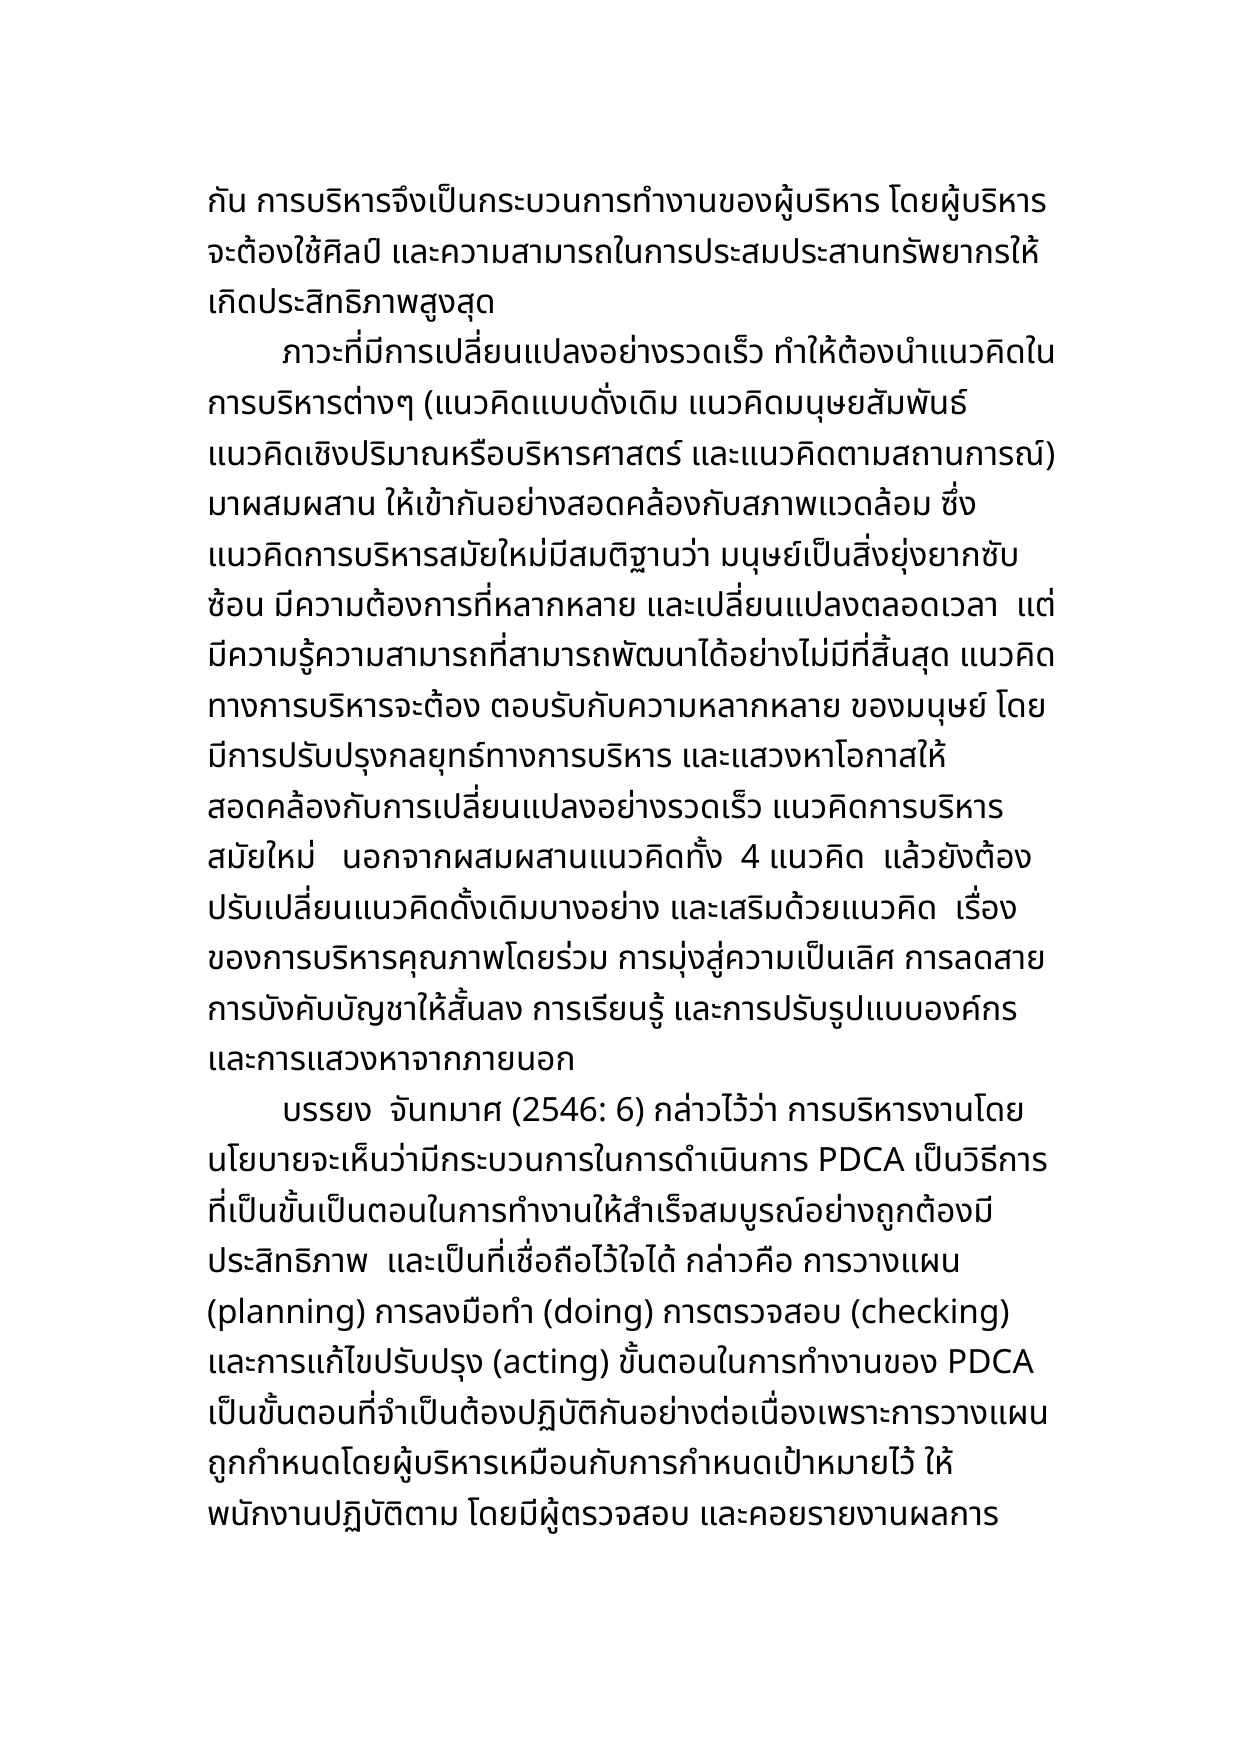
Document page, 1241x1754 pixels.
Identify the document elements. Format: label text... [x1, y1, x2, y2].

text ภาวะที่มีการเปลี่ยนแปลงอย่างรวดเร็ว ทำให้ต้องนำแนวคิดในการบริหารต่างๆ (แนวคิดแบบดั่งเดิม แนวคิดมนุษยสัมพันธ์ แนวคิดเชิงปริมาณหรือบริหารศาสตร์ และแนวคิดตามสถานการณ์) มาผสมผสาน ให้เข้ากันอย่างสอดคล้องกับสภาพแวดล้อม ซึ่งแนวคิดการบริหารสมัยใหม่มีสมติฐานว่า มนุษย์เป็นสิ่งยุ่งยากซับซ้อน มีความต้องการที่หลากหลาย และเปลี่ยนแปลงตลอดเวลา แต่มีความรู้ความสามารถที่สามารถพัฒนาได้อย่างไม่มีที่สิ้นสุด แนวคิดทางการบริหารจะต้อง ตอบรับกับความหลากหลาย ของมนุษย์ โดยมีการปรับปรุงกลยุทธ์ทางการบริหาร และแสวงหาโอกาสให้สอดคล้องกับการเปลี่ยนแปลงอย่างรวดเร็ว แนวคิดการบริหารสมัยใหม่ นอกจากผสมผสานแนวคิดทั้ง 4 แนวคิด แล้วยังต้องปรับเปลี่ยนแนวคิดดั้งเดิมบางอย่าง และเสริมด้วยแนวคิด เรื่องของการบริหารคุณภาพโดยร่วม การมุ่งสู่ความเป็นเลิศ การลดสายการบังคับบัญชาให้สั้นลง การเรียนรู้ และการปรับรูปแบบองค์กร และการแสวงหาจากภายนอก [207, 328, 1063, 1085]
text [207, 1085, 1063, 1540]
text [207, 177, 1063, 328]
